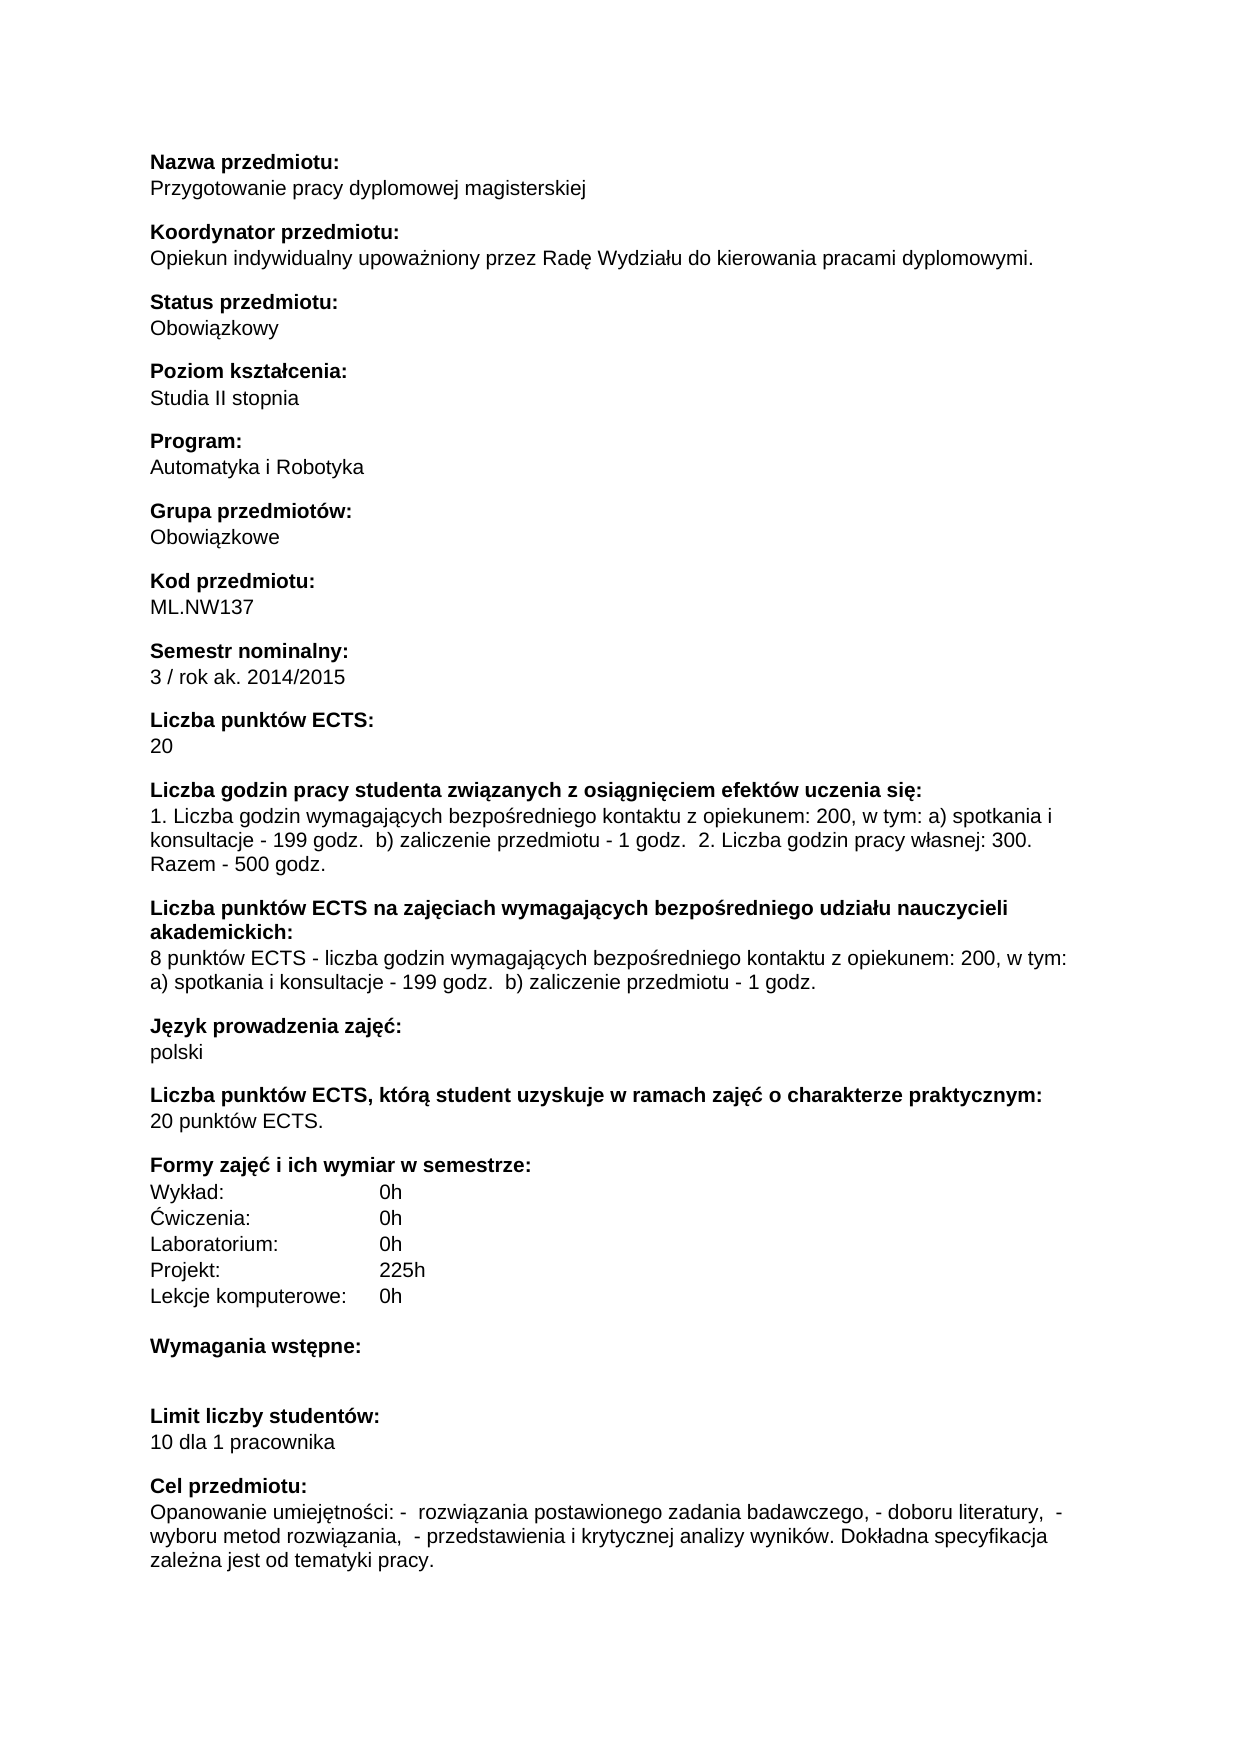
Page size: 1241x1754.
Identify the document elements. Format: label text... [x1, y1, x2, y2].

text Kod przedmiotu: [150, 569, 1090, 593]
table_cell Projekt: [140, 1258, 367, 1282]
text Opiekun indywidualny upoważniony przez Radę Wydziału do kierowania pracami dyplomowymi. [150, 246, 1090, 270]
text Liczba godzin pracy studenta związanych z osiągnięciem efektów uczenia się: [150, 778, 1090, 802]
text Formy zajęć i ich wymiar w semestrze: [150, 1153, 1090, 1177]
text Limit liczby studentów: [150, 1404, 1090, 1428]
text Liczba punktów ECTS: [150, 708, 1090, 732]
text Przygotowanie pracy dyplomowej magisterskiej [150, 176, 1090, 200]
text Semestr nominalny: [150, 638, 1090, 662]
table_cell Ćwiczenia: [140, 1206, 367, 1230]
text Opanowanie umiejętności: - rozwiązania postawionego zadania badawczego, - doboru literatury, - wyboru metod rozwiązania, - przedstawienia i krytycznej analizy wyników. Dokładna specyfikacja zależna jest od tematyki pracy. [150, 1499, 1090, 1571]
text Poziom kształcenia: [150, 359, 1090, 383]
text Status przedmiotu: [150, 289, 1090, 313]
text Program: [150, 429, 1090, 453]
text 1. Liczba godzin wymagających bezpośredniego kontaktu z opiekunem: 200, w tym: a) spotkania i konsultacje - 199 godz. b) zaliczenie przedmiotu - 1 godz. 2. Liczba godzin pracy własnej: 300. Razem - 500 godz. [150, 804, 1090, 876]
text Liczba punktów ECTS, którą student uzyskuje w ramach zajęć o charakterze praktycznym: [150, 1083, 1090, 1107]
text Studia II stopnia [150, 385, 1090, 409]
table_header 0h [369, 1180, 597, 1204]
text Nazwa przedmiotu: [150, 150, 1090, 174]
table_cell 0h [369, 1230, 597, 1256]
text Liczba punktów ECTS na zajęciach wymagających bezpośredniego udziału nauczycieli akademickich: [150, 896, 1090, 944]
text polski [150, 1039, 1090, 1063]
text 3 / rok ak. 2014/2015 [150, 664, 1090, 688]
text Cel przedmiotu: [150, 1473, 1090, 1497]
text 8 punktów ECTS - liczba godzin wymagających bezpośredniego kontaktu z opiekunem: 200, w tym: a) spotkania i konsultacje - 199 godz. b) zaliczenie przedmiotu - 1 godz. [150, 946, 1090, 994]
table_cell Lekcje komputerowe: [140, 1284, 367, 1308]
text Grupa przedmiotów: [150, 499, 1090, 523]
table_cell 225h [369, 1256, 597, 1282]
text Obowiązkowy [150, 316, 1090, 339]
table_cell 0h [369, 1204, 597, 1230]
text Wymagania wstępne: [150, 1334, 1090, 1358]
text 20 [150, 734, 1090, 758]
table_header Wykład: [140, 1180, 367, 1204]
text 20 punktów ECTS. [150, 1109, 1090, 1133]
text Automatyka i Robotyka [150, 455, 1090, 479]
text 10 dla 1 pracownika [150, 1430, 1090, 1454]
text Obowiązkowe [150, 525, 1090, 549]
text ML.NW137 [150, 595, 1090, 619]
text Język prowadzenia zajęć: [150, 1013, 1090, 1037]
table_cell Laboratorium: [140, 1232, 367, 1256]
text Koordynator przedmiotu: [150, 220, 1090, 244]
table_cell 0h [369, 1282, 597, 1308]
